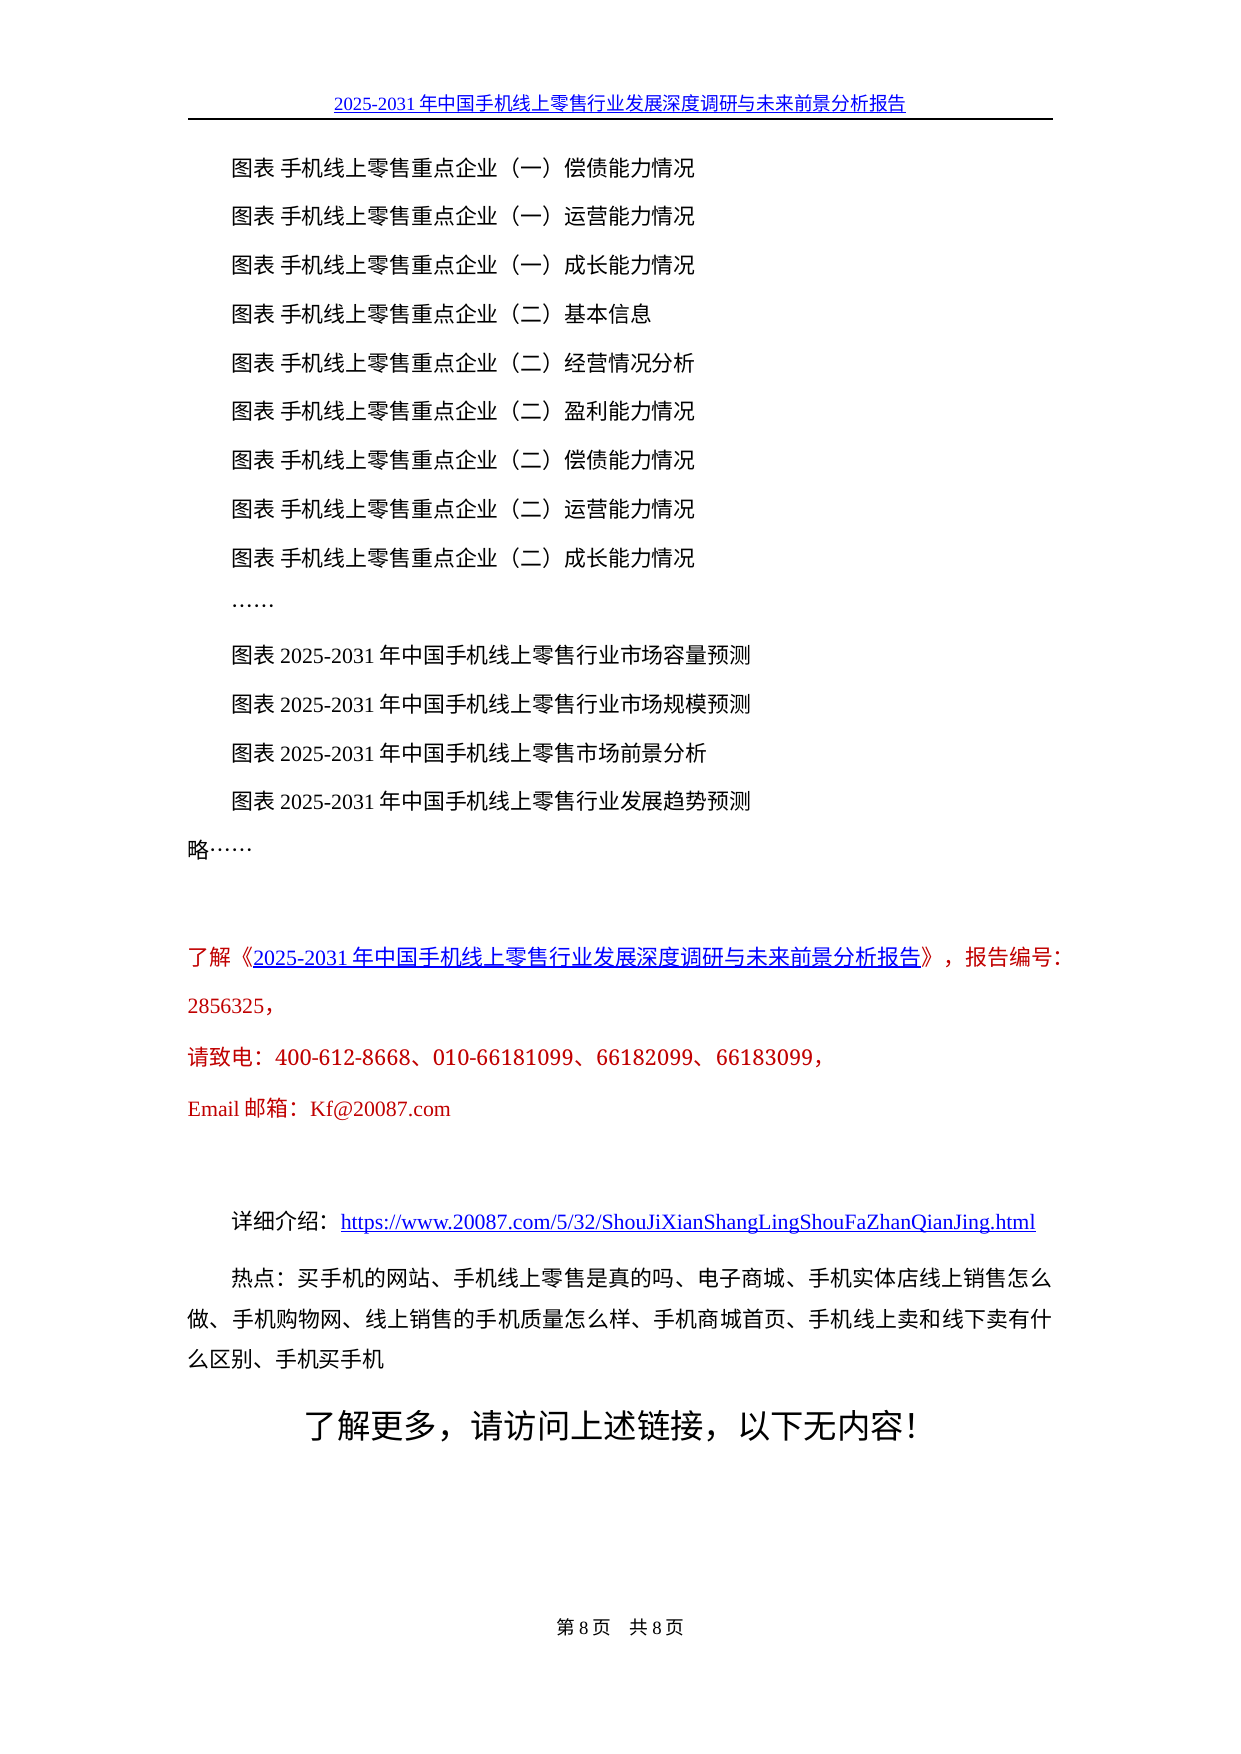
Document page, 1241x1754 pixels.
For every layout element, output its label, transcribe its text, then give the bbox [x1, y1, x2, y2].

text 热点：买手机的网站、手机线上零售是真的吗、电子商城、手机实体店线上销售怎么做、手机购物网、线上销售的手机质量怎么样、手机商城首页、手机线上卖和线下卖有什么区别、手机买手机 [187, 1261, 1053, 1374]
text 请致电：400-612-8668、010-66181099、66182099、66183099， [187, 1039, 1053, 1072]
title 了解更多，请访问上述链接，以下无内容！ [187, 1392, 1053, 1457]
text Email邮箱：Kf@20087.com [187, 1091, 1053, 1123]
text 了解《2025-2031年中国手机线上零售行业发展深度调研与未来前景分析报告》，报告编号：2856325， [187, 939, 1053, 1020]
text 详细介绍：https://www.20087.com/5/32/ShouJiXianShangLingShouFaZhanQianJing.html [187, 1204, 1053, 1236]
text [187, 150, 1053, 865]
